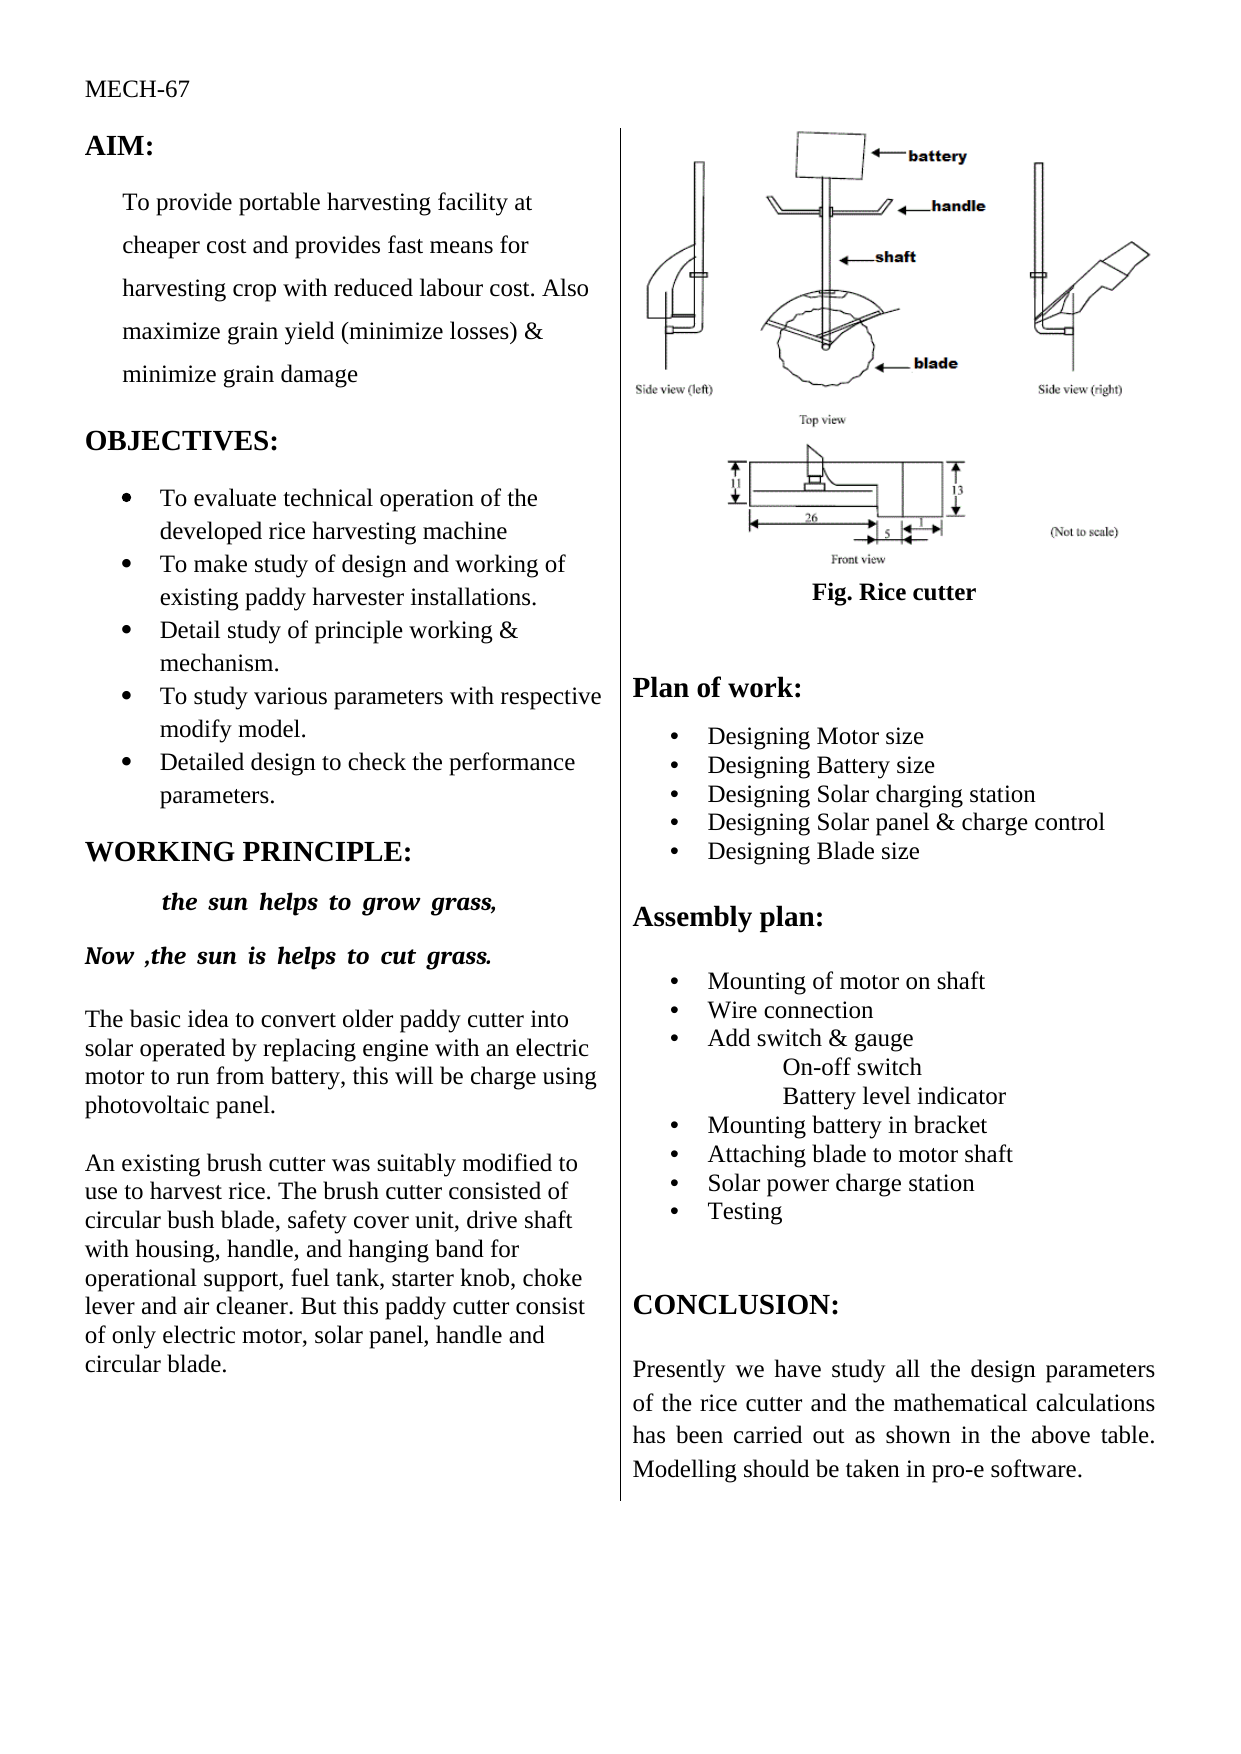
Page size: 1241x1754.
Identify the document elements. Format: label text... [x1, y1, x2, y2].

list Designing Solar charging station [670, 778, 1156, 807]
text Fig. Rice cutter [632, 577, 1156, 606]
text OBJECTIVES: [84, 423, 608, 457]
list Solar power charge station [670, 1167, 1156, 1196]
list To study various parameters with respective modify model. [122, 681, 608, 743]
list Designing Blade size [670, 836, 1156, 865]
text An existing brush cutter was suitably modified to use to harvest rice. The brush cutter consisted of circular bush blade, safety cover unit, drive shaft with housing, handle, and hanging band for operational support, fuel tank, starter knob, choke lever and air cleaner. But this paddy cutter consist of only electric motor, solar panel, handle and circular blade. [84, 1148, 608, 1378]
text Assembly plan: [632, 899, 1156, 932]
subtitle the sun helps to grow grass, [84, 888, 608, 917]
list Mounting battery in bracket [670, 1110, 1156, 1139]
list Designing Motor size [670, 721, 1156, 750]
list Designing Battery size [670, 750, 1156, 778]
subtitle Now ,the sun is helps to cut grass. [84, 942, 608, 971]
text To provide portable harvesting facility at cheaper cost and provides fast means for harvesting crop with reduced labour cost. Also maximize grain yield (minimize losses) & minimize grain damage [122, 187, 608, 388]
text The basic idea to convert older paddy cutter into solar operated by replacing engine with an electric motor to run from battery, this will be charge using photovoltaic panel. [84, 1004, 608, 1119]
list Attaching blade to motor shaft [670, 1139, 1156, 1167]
picture [632, 127, 1156, 568]
text Plan of work: [632, 671, 1156, 704]
text Presently we have study all the design parameters of the rice cutter and the mathematical calculations has been carried out as shown in the above table. Modelling should be taken in pro-e software. [632, 1354, 1156, 1482]
list To evaluate technical operation of the developed rice harvesting machine [122, 483, 608, 545]
list To make study of design and working of existing paddy harvester installations. [122, 549, 608, 611]
list Detailed design to check the performance parameters. [122, 747, 608, 809]
list Detail study of principle working & mechanism. [122, 615, 608, 677]
list Add switch & gauge [670, 1023, 1156, 1052]
text Battery level indicator [632, 1081, 1156, 1110]
text On-off switch [632, 1052, 1156, 1081]
text CONCLUSION: [632, 1287, 1156, 1321]
list Mounting of motor on shaft [670, 966, 1156, 994]
list Designing Solar panel & charge control [670, 807, 1156, 836]
text WORKING PRINCIPLE: [84, 834, 608, 867]
list Wire connection [670, 994, 1156, 1023]
list Testing [670, 1196, 1156, 1225]
text AIM: [84, 128, 608, 161]
